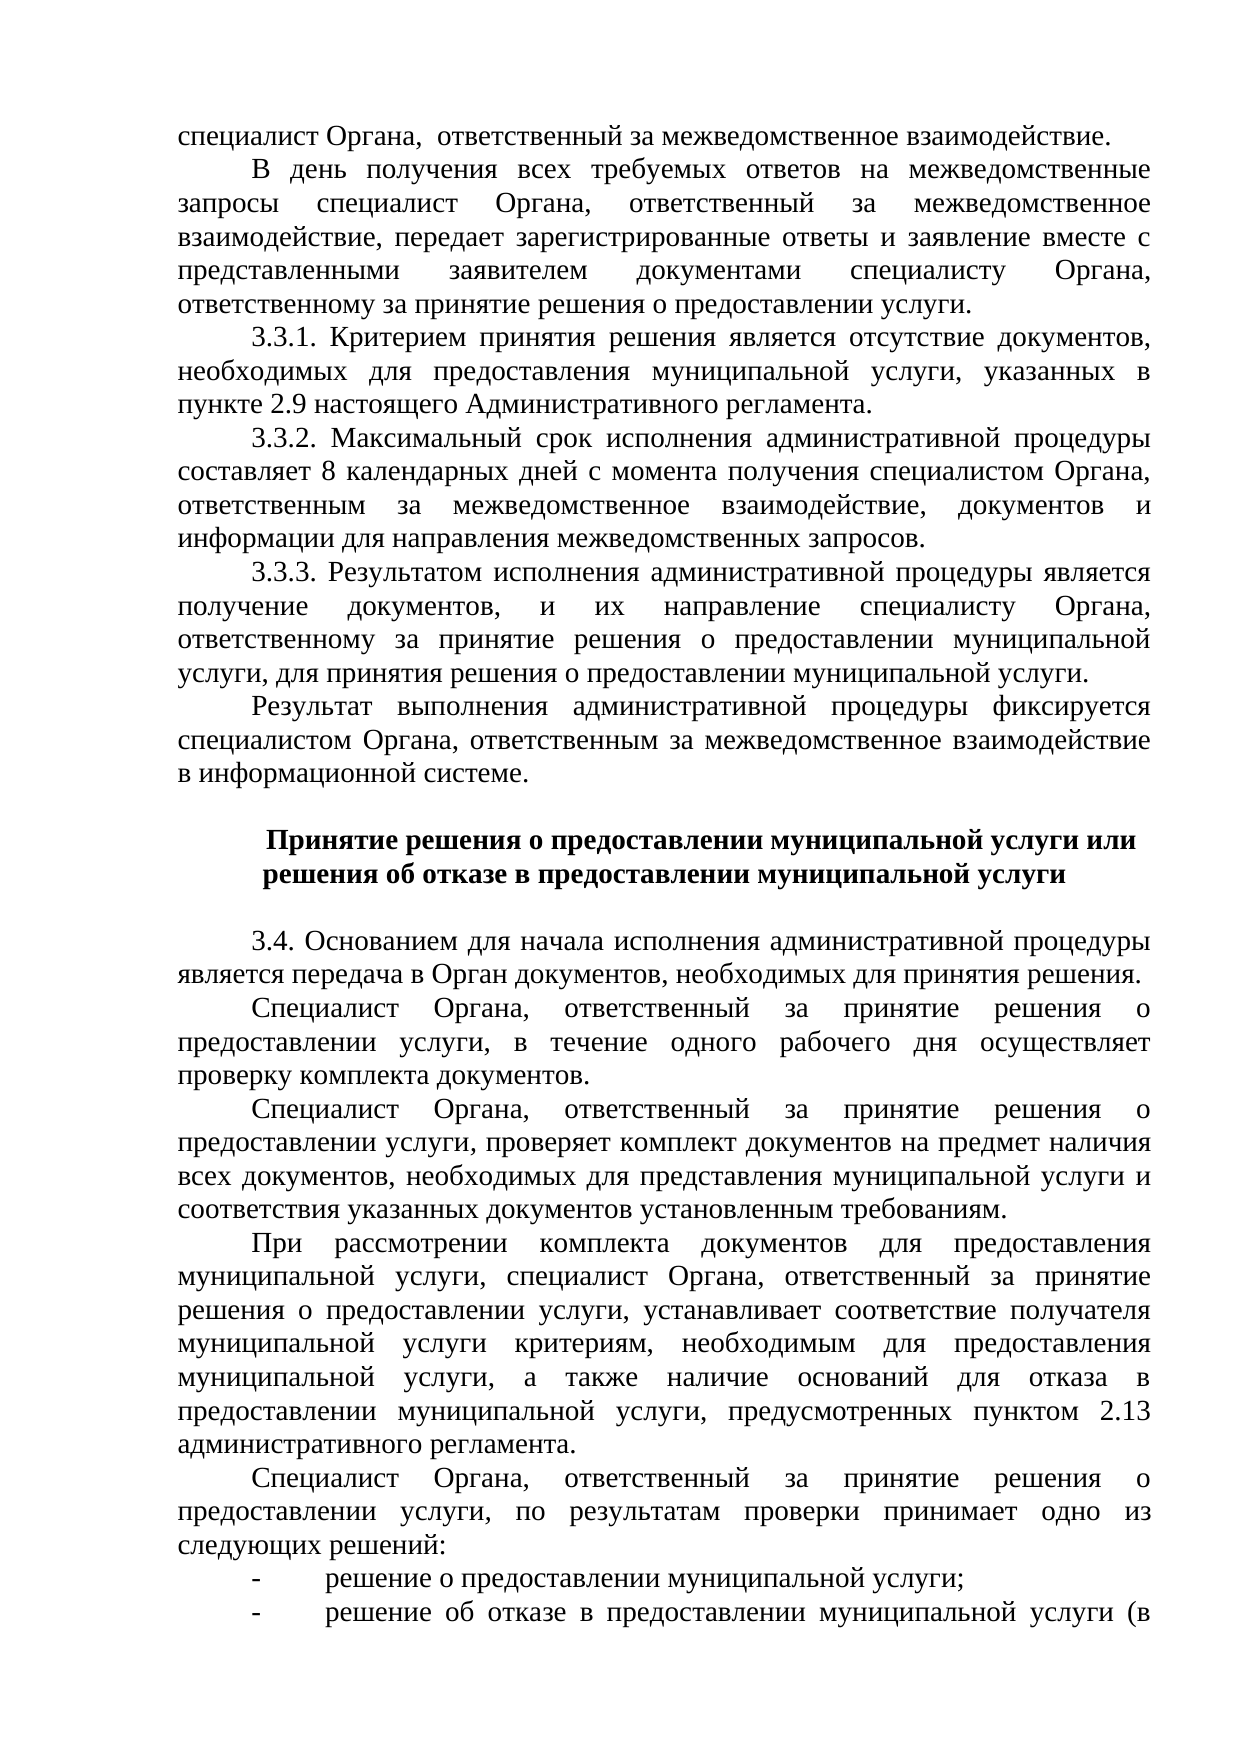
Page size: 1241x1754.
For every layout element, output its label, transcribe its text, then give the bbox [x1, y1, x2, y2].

text 3.3.1. Критерием принятия решения является отсутствие документов, необходимых для предоставления муниципальной услуги, указанных в пункте 2.9 настоящего Административного регламента. [177, 319, 1152, 420]
text 3.3.2. Максимальный срок исполнения административной процедуры составляет 8 календарных дней с момента получения специалистом Органа, ответственным за межведомственное взаимодействие, документов и информации для направления межведомственных запросов. [177, 420, 1152, 554]
text Специалист Органа, ответственный за принятие решения о предоставлении услуги, по результатам проверки принимает одно из следующих решений: [177, 1460, 1152, 1560]
text 3.4. Основанием для начала исполнения административной процедуры является передача в Орган документов, необходимых для принятия решения. [177, 923, 1152, 990]
text Результат выполнения административной процедуры фиксируется специалистом Органа, ответственным за межведомственное взаимодействие в информационной системе. [177, 688, 1152, 789]
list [177, 1594, 1152, 1627]
text Специалист Органа, ответственный за принятие решения о предоставлении услуги, проверяет комплект документов на предмет наличия всех документов, необходимых для представления муниципальной услуги и соответствия указанных документов установленным требованиям. [177, 1091, 1152, 1225]
text Специалист Органа, ответственный за принятие решения о предоставлении услуги, в течение одного рабочего дня осуществляет проверку комплекта документов. [177, 990, 1152, 1091]
text При рассмотрении комплекта документов для предоставления муниципальной услуги, специалист Органа, ответственный за принятие решения о предоставлении услуги, устанавливает соответствие получателя муниципальной услуги критериям, необходимым для предоставления муниципальной услуги, а также наличие оснований для отказа в предоставлении муниципальной услуги, предусмотренных пунктом 2.13 административного регламента. [177, 1225, 1152, 1460]
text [177, 118, 1152, 152]
text Принятие решения о предоставлении муниципальной услуги или решения об отказе в предоставлении муниципальной услуги [177, 822, 1152, 889]
text 3.3.3. Результатом исполнения административной процедуры является получение документов, и их направление специалисту Органа, ответственному за принятие решения о предоставлении муниципальной услуги, для принятия решения о предоставлении муниципальной услуги. [177, 554, 1152, 688]
text В день получения всех требуемых ответов на межведомственные запросы специалист Органа, ответственный за межведомственное взаимодействие, передает зарегистрированные ответы и заявление вместе с представленными заявителем документами специалисту Органа, ответственному за принятие решения о предоставлении услуги. [177, 152, 1152, 319]
list решение о предоставлении муниципальной услуги; [177, 1560, 1152, 1594]
